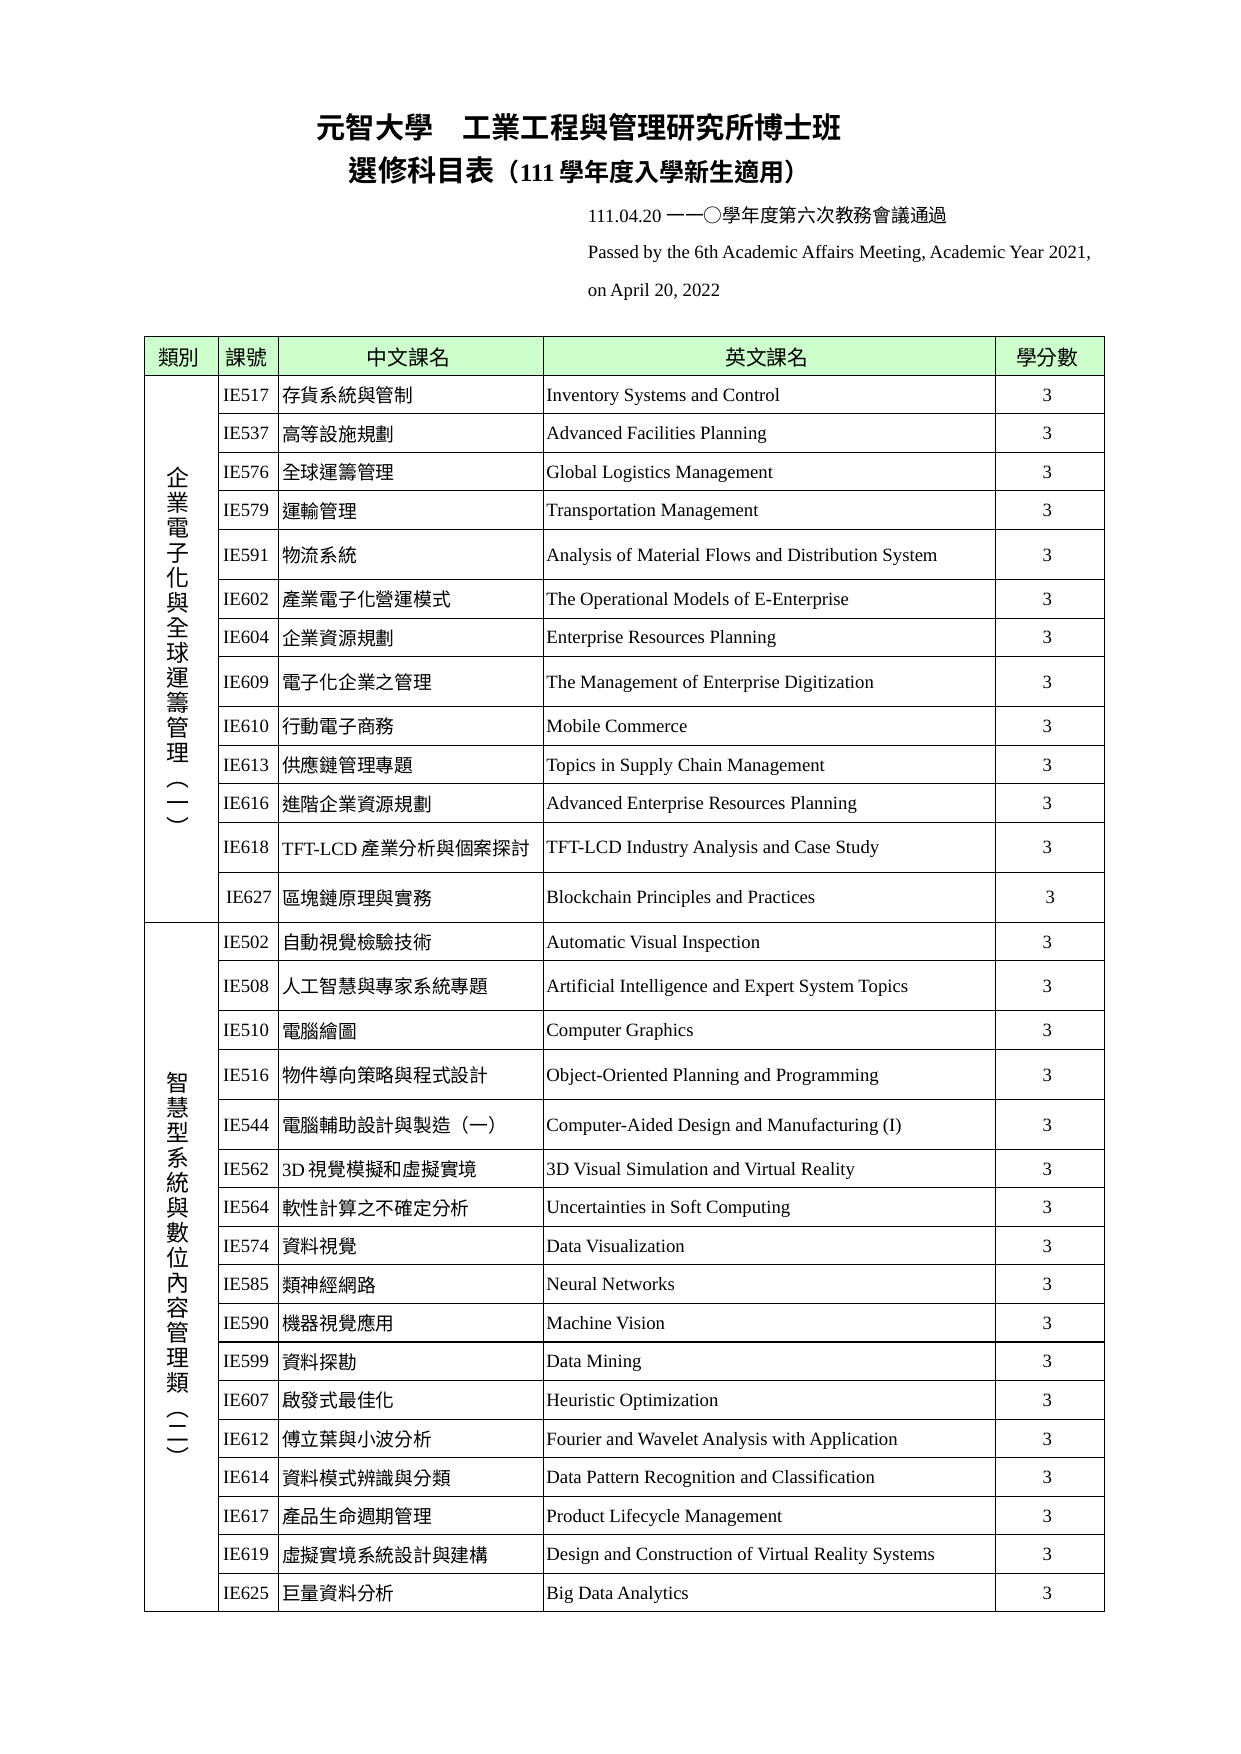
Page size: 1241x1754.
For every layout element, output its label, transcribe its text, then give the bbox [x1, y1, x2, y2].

table_cell 3 [996, 1100, 1104, 1149]
table_cell IE537 [219, 414, 278, 452]
table_cell Data Visualization [544, 1227, 995, 1264]
table_header 課號 [219, 337, 278, 375]
table_cell Transportation Management [544, 491, 995, 529]
table_cell Mobile Commerce [544, 707, 995, 744]
table_cell TFT-LCD Industry Analysis and Case Study [544, 823, 995, 872]
table_cell 傅立葉與小波分析 [279, 1420, 543, 1457]
table_cell Computer-Aided Design and Manufacturing (I) [544, 1100, 995, 1149]
table_cell Heuristic Optimization [544, 1381, 995, 1418]
table_cell 電腦輔助設計與製造（一） [279, 1100, 543, 1149]
table_cell 3 [996, 707, 1104, 744]
table_cell 3 [996, 1535, 1104, 1573]
table_cell Inventory Systems and Control [544, 376, 995, 413]
table_cell IE564 [219, 1188, 278, 1226]
table_cell 3 [996, 873, 1104, 922]
table_cell 3 [996, 1188, 1104, 1226]
table_cell Advanced Enterprise Resources Planning [544, 784, 995, 822]
table_cell 3 [996, 923, 1104, 960]
table_cell 3 [996, 619, 1104, 656]
table_cell 3 [996, 784, 1104, 822]
table_cell 3 [996, 1150, 1104, 1187]
table_cell IE610 [219, 707, 278, 744]
table_cell 資料模式辨識與分類 [279, 1458, 543, 1496]
table_cell 軟性計算之不確定分析 [279, 1188, 543, 1226]
table_cell Analysis of Material Flows and Distribution System [544, 530, 995, 579]
table_cell IE599 [219, 1343, 278, 1380]
table_cell IE613 [219, 746, 278, 783]
table_cell 3 [996, 657, 1104, 706]
table_cell Global Logistics Management [544, 453, 995, 490]
table_cell 3D視覺模擬和虛擬實境 [279, 1150, 543, 1187]
table_cell 產業電子化營運模式 [279, 580, 543, 617]
table_cell 自動視覺檢驗技術 [279, 923, 543, 960]
table_cell 高等設施規劃 [279, 414, 543, 452]
table_cell IE616 [219, 784, 278, 822]
table_cell IE591 [219, 530, 278, 579]
table_cell 區塊鏈原理與實務 [279, 873, 543, 922]
table_cell Computer Graphics [544, 1011, 995, 1049]
table_header 中文課名 [279, 337, 543, 375]
table_cell IE604 [219, 619, 278, 656]
table_cell 存貨系統與管制 [279, 376, 543, 413]
table_cell IE602 [219, 580, 278, 617]
table_cell 產品生命週期管理 [279, 1497, 543, 1534]
table_cell 虛擬實境系統設計與建構 [279, 1535, 543, 1573]
table_cell IE612 [219, 1420, 278, 1457]
table_cell 資料探勘 [279, 1343, 543, 1380]
table_cell 啟發式最佳化 [279, 1381, 543, 1418]
table_cell 電腦繪圖 [279, 1011, 543, 1049]
table_cell IE585 [219, 1265, 278, 1303]
table_cell 企業資源規劃 [279, 619, 543, 656]
table_cell Topics in Supply Chain Management [544, 746, 995, 783]
table_cell 3 [996, 414, 1104, 452]
table_cell IE502 [219, 923, 278, 960]
table_cell IE562 [219, 1150, 278, 1187]
table_cell 3 [996, 1420, 1104, 1457]
table_cell 機器視覺應用 [279, 1304, 543, 1341]
table_cell Blockchain Principles and Practices [544, 873, 995, 922]
table_cell 3 [996, 530, 1104, 579]
table_cell 3D Visual Simulation and Virtual Reality [544, 1150, 995, 1187]
table_cell IE619 [219, 1535, 278, 1573]
table_cell 3 [996, 961, 1104, 1010]
table_cell IE579 [219, 491, 278, 529]
table_cell IE590 [219, 1304, 278, 1341]
table_cell 3 [996, 1381, 1104, 1418]
table_cell 巨量資料分析 [279, 1574, 543, 1611]
table_cell 3 [996, 1227, 1104, 1264]
table_cell Machine Vision [544, 1304, 995, 1341]
table_cell 3 [996, 1011, 1104, 1049]
table_cell 電子化企業之管理 [279, 657, 543, 706]
table_cell The Management of Enterprise Digitization [544, 657, 995, 706]
table_cell IE609 [219, 657, 278, 706]
table_cell IE627 [219, 873, 278, 922]
table_cell IE516 [219, 1050, 278, 1099]
table_cell IE625 [219, 1574, 278, 1611]
table_cell IE517 [219, 376, 278, 413]
table_cell Object-Oriented Planning and Programming [544, 1050, 995, 1099]
table_cell 3 [996, 491, 1104, 529]
table_cell Enterprise Resources Planning [544, 619, 995, 656]
table_cell IE508 [219, 961, 278, 1010]
table_header 英文課名 [544, 337, 995, 375]
table_cell Product Lifecycle Management [544, 1497, 995, 1534]
table_cell 3 [996, 1050, 1104, 1099]
table_cell 3 [996, 1265, 1104, 1303]
table_cell 3 [996, 1343, 1104, 1380]
table_cell 運輸管理 [279, 491, 543, 529]
table_cell 行動電子商務 [279, 707, 543, 744]
table_cell Uncertainties in Soft Computing [544, 1188, 995, 1226]
table_cell 全球運籌管理 [279, 453, 543, 490]
table_cell 智慧型系統與數位內容管理類（二） [145, 923, 218, 1611]
table_cell The Operational Models of E-Enterprise [544, 580, 995, 617]
table_cell IE574 [219, 1227, 278, 1264]
table_cell 3 [996, 453, 1104, 490]
table_cell Data Mining [544, 1343, 995, 1380]
table_cell 3 [996, 1458, 1104, 1496]
table_cell 類神經網路 [279, 1265, 543, 1303]
table_cell Advanced Facilities Planning [544, 414, 995, 452]
table_cell TFT-LCD產業分析與個案探討 [279, 823, 543, 872]
table_cell IE618 [219, 823, 278, 872]
table_cell 企業電子化與全球運籌管理（一） [145, 376, 218, 922]
table_cell 3 [996, 1497, 1104, 1534]
table_cell Data Pattern Recognition and Classification [544, 1458, 995, 1496]
table_header 學分數 [996, 337, 1104, 375]
table_cell Fourier and Wavelet Analysis with Application [544, 1420, 995, 1457]
text Passed by the 6th Academic Affairs Meeting, Academic Year 2021, on April 20, 2022 [588, 233, 1104, 308]
table_cell 進階企業資源規劃 [279, 784, 543, 822]
table_cell 3 [996, 746, 1104, 783]
table_cell 3 [996, 376, 1104, 413]
table_cell 人工智慧與專家系統專題 [279, 961, 543, 1010]
table_cell Neural Networks [544, 1265, 995, 1303]
table_cell 3 [996, 823, 1104, 872]
table_cell IE614 [219, 1458, 278, 1496]
table_cell Design and Construction of Virtual Reality Systems [544, 1535, 995, 1573]
text 元智大學 工業工程與管理研究所博士班 選修科目表（111學年度入學新生適用） [71, 105, 1087, 190]
table_cell 3 [996, 1304, 1104, 1341]
table_header 類別 [145, 337, 218, 375]
table_cell IE617 [219, 1497, 278, 1534]
table_cell IE576 [219, 453, 278, 490]
table_cell 供應鏈管理專題 [279, 746, 543, 783]
table_cell 物件導向策略與程式設計 [279, 1050, 543, 1099]
table_cell 物流系統 [279, 530, 543, 579]
text 111.04.20 一一○學年度第六次教務會議通過 [588, 196, 1104, 233]
table_cell Big Data Analytics [544, 1574, 995, 1611]
table_cell IE607 [219, 1381, 278, 1418]
table_cell 3 [996, 1574, 1104, 1611]
table_cell 3 [996, 580, 1104, 617]
table_cell IE510 [219, 1011, 278, 1049]
table_cell Artificial Intelligence and Expert System Topics [544, 961, 995, 1010]
table_cell Automatic Visual Inspection [544, 923, 995, 960]
table_cell 資料視覺 [279, 1227, 543, 1264]
table_cell IE544 [219, 1100, 278, 1149]
